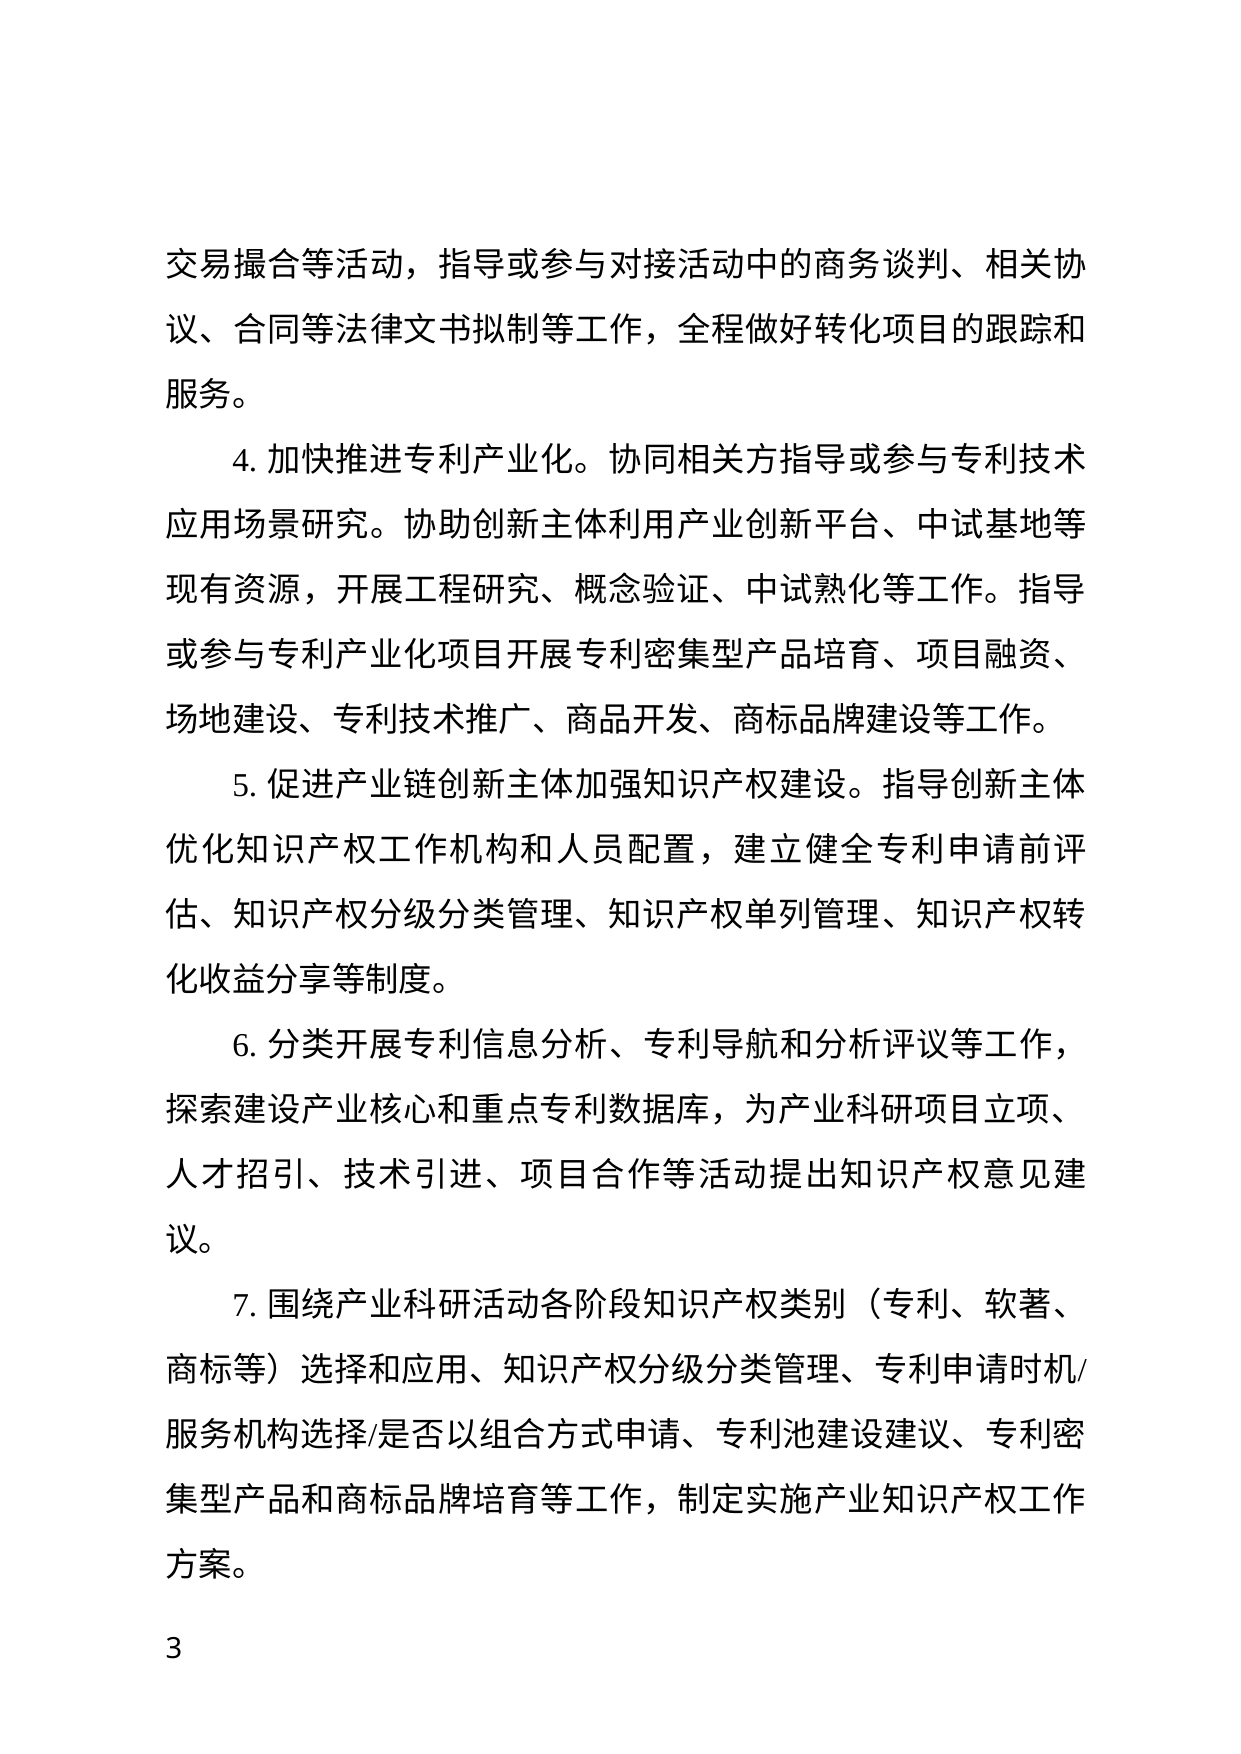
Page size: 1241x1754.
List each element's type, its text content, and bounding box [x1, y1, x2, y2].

text 5. 促进产业链创新主体加强知识产权建设。指导创新主体优化知识产权工作机构和人员配置，建立健全专利申请前评估、知识产权分级分类管理、知识产权单列管理、知识产权转化收益分享等制度。 [165, 750, 1087, 1010]
text 6. 分类开展专利信息分析、专利导航和分析评议等工作，探索建设产业核心和重点专利数据库，为产业科研项目立项、人才招引、技术引进、项目合作等活动提出知识产权意见建议。 [165, 1010, 1087, 1270]
text 4. 加快推进专利产业化。协同相关方指导或参与专利技术应用场景研究。协助创新主体利用产业创新平台、中试基地等现有资源，开展工程研究、概念验证、中试熟化等工作。指导或参与专利产业化项目开展专利密集型产品培育、项目融资、场地建设、专利技术推广、商品开发、商标品牌建设等工作。 [165, 425, 1087, 750]
text 7. 围绕产业科研活动各阶段知识产权类别（专利、软著、商标等）选择和应用、知识产权分级分类管理、专利申请时机/服务机构选择/是否以组合方式申请、专利池建设建议、专利密集型产品和商标品牌培育等工作，制定实施产业知识产权工作方案。 [165, 1270, 1087, 1595]
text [165, 230, 1087, 425]
